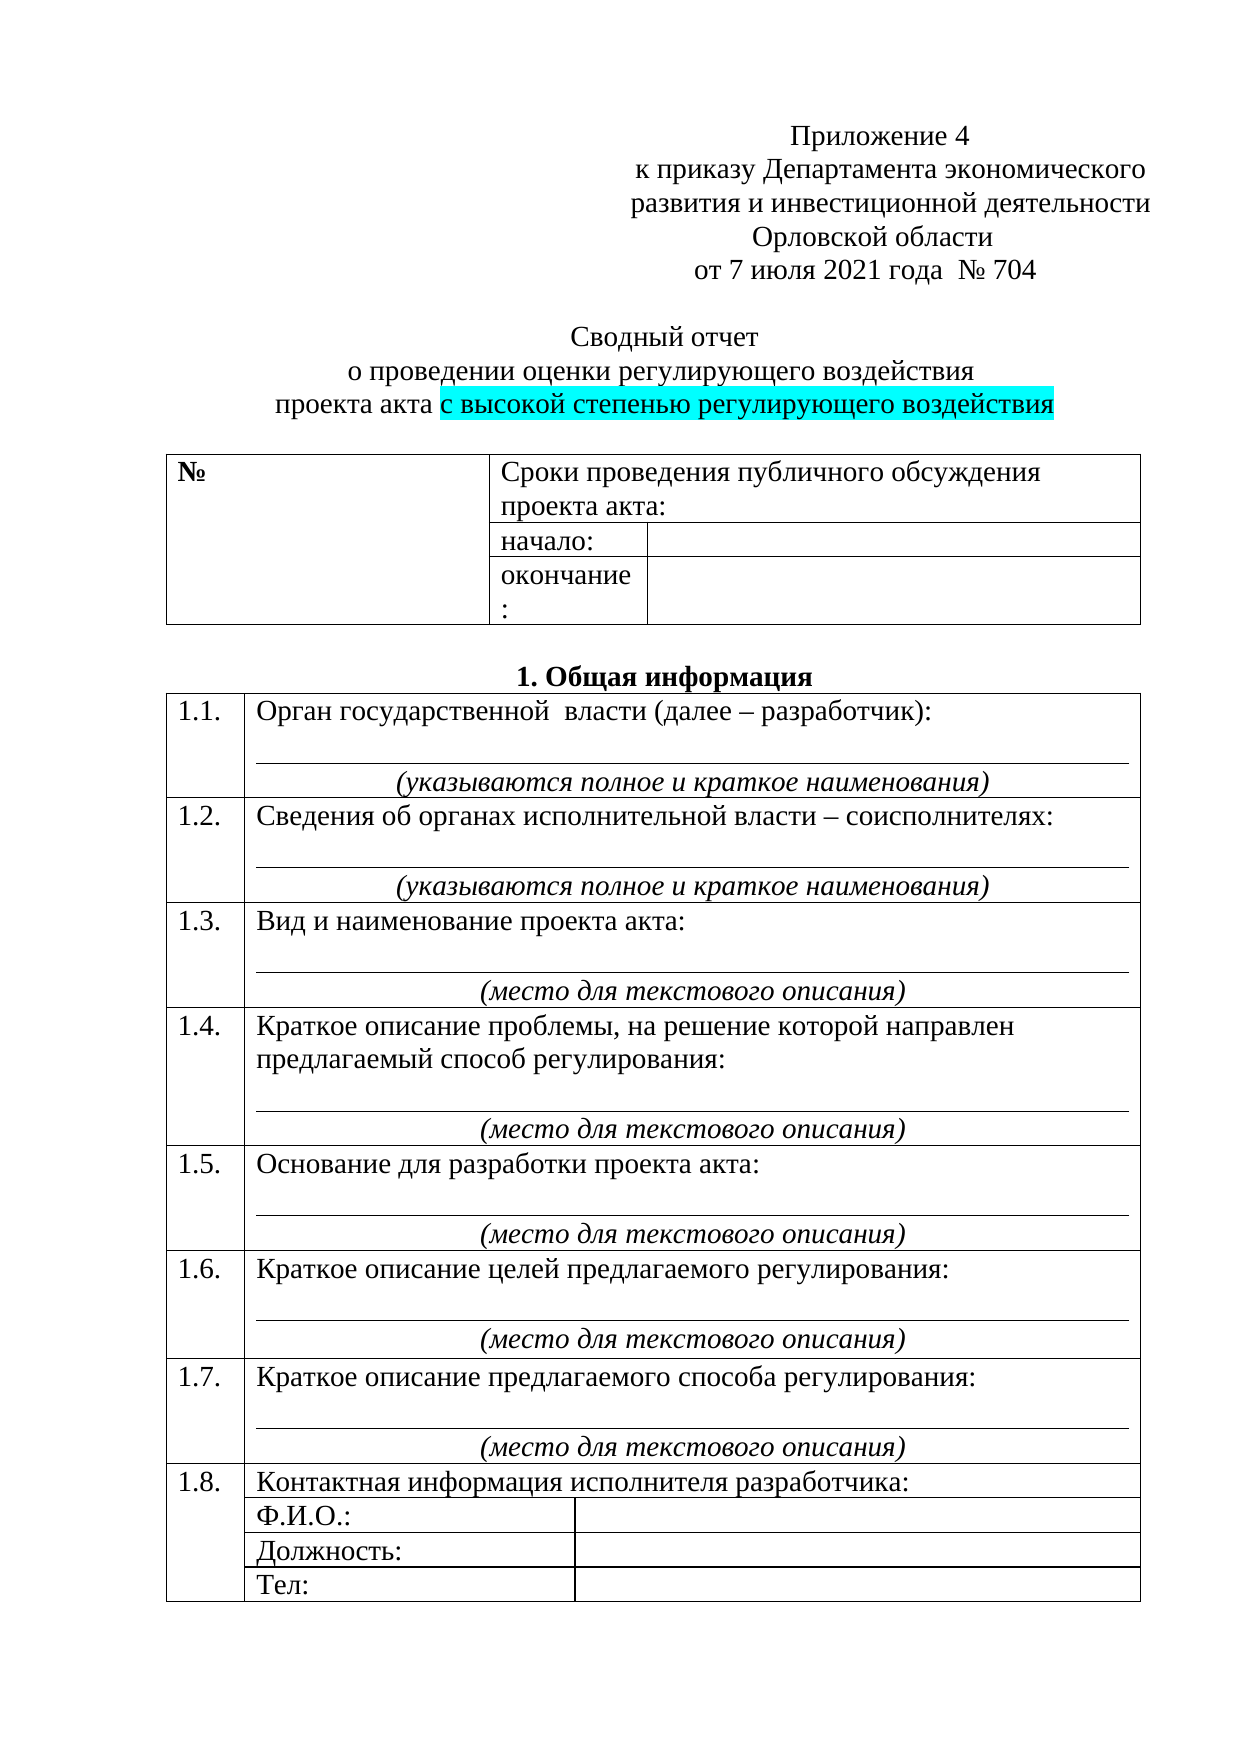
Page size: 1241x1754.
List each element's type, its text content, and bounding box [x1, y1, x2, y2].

text Приложение 4 [177, 118, 1152, 152]
table_cell 1.5. [167, 1146, 244, 1250]
table_cell [648, 557, 1140, 624]
table_header [167, 455, 489, 624]
table_cell 1.6. [167, 1251, 244, 1358]
table_cell 1.8. [167, 1464, 244, 1601]
table_header Сроки проведения публичного обсуждения проекта акта: [490, 455, 1140, 522]
table_header Орган государственной власти (далее – разработчик): (указываются полное и краткое наименования) [245, 694, 1140, 797]
table_cell Краткое описание предлагаемого способа регулирования: (место для текстового описания) [245, 1359, 1140, 1463]
table_cell 1.7. [167, 1359, 244, 1463]
table_cell Тел: [245, 1568, 574, 1601]
table_header 1.1. [167, 694, 244, 797]
text от 7 июля 2021 года № 704 [177, 252, 1152, 286]
table_cell 1.4. [167, 1008, 244, 1145]
table_cell [648, 523, 1140, 556]
text Сводный отчет [177, 319, 1152, 353]
text развития и инвестиционной деятельности [177, 185, 1152, 219]
table_cell [576, 1498, 1140, 1532]
table_cell 1.2. [167, 798, 244, 902]
table_cell начало: [490, 523, 647, 556]
table_cell Контактная информация исполнителя разработчика: [245, 1464, 1140, 1497]
table_cell Должность: [245, 1533, 574, 1566]
table_cell Краткое описание проблемы, на решение которой направлен предлагаемый способ регулирования: (место для текстового описания) [245, 1008, 1140, 1145]
table_cell Основание для разработки проекта акта: (место для текстового описания) [245, 1146, 1140, 1250]
text Орловской области [177, 219, 1152, 252]
table_cell Вид и наименование проекта акта: (место для текстового описания) [245, 903, 1140, 1007]
text к приказу Департамента экономического [177, 152, 1152, 185]
text 1. Общая информация [177, 659, 1152, 692]
text о проведении оценки регулирующего воздействия проекта акта с высокой степенью регулирующего воздействия [177, 353, 1152, 420]
table_cell [576, 1533, 1140, 1566]
table_cell 1.3. [167, 903, 244, 1007]
table_cell Краткое описание целей предлагаемого регулирования: (место для текстового описания) [245, 1251, 1140, 1358]
table_cell Ф.И.О.: [245, 1498, 574, 1532]
table_cell окончание: [490, 557, 647, 624]
table_cell [576, 1568, 1140, 1601]
table_cell Сведения об органах исполнительной власти – соисполнителях: (указываются полное и краткое наименования) [245, 798, 1140, 902]
